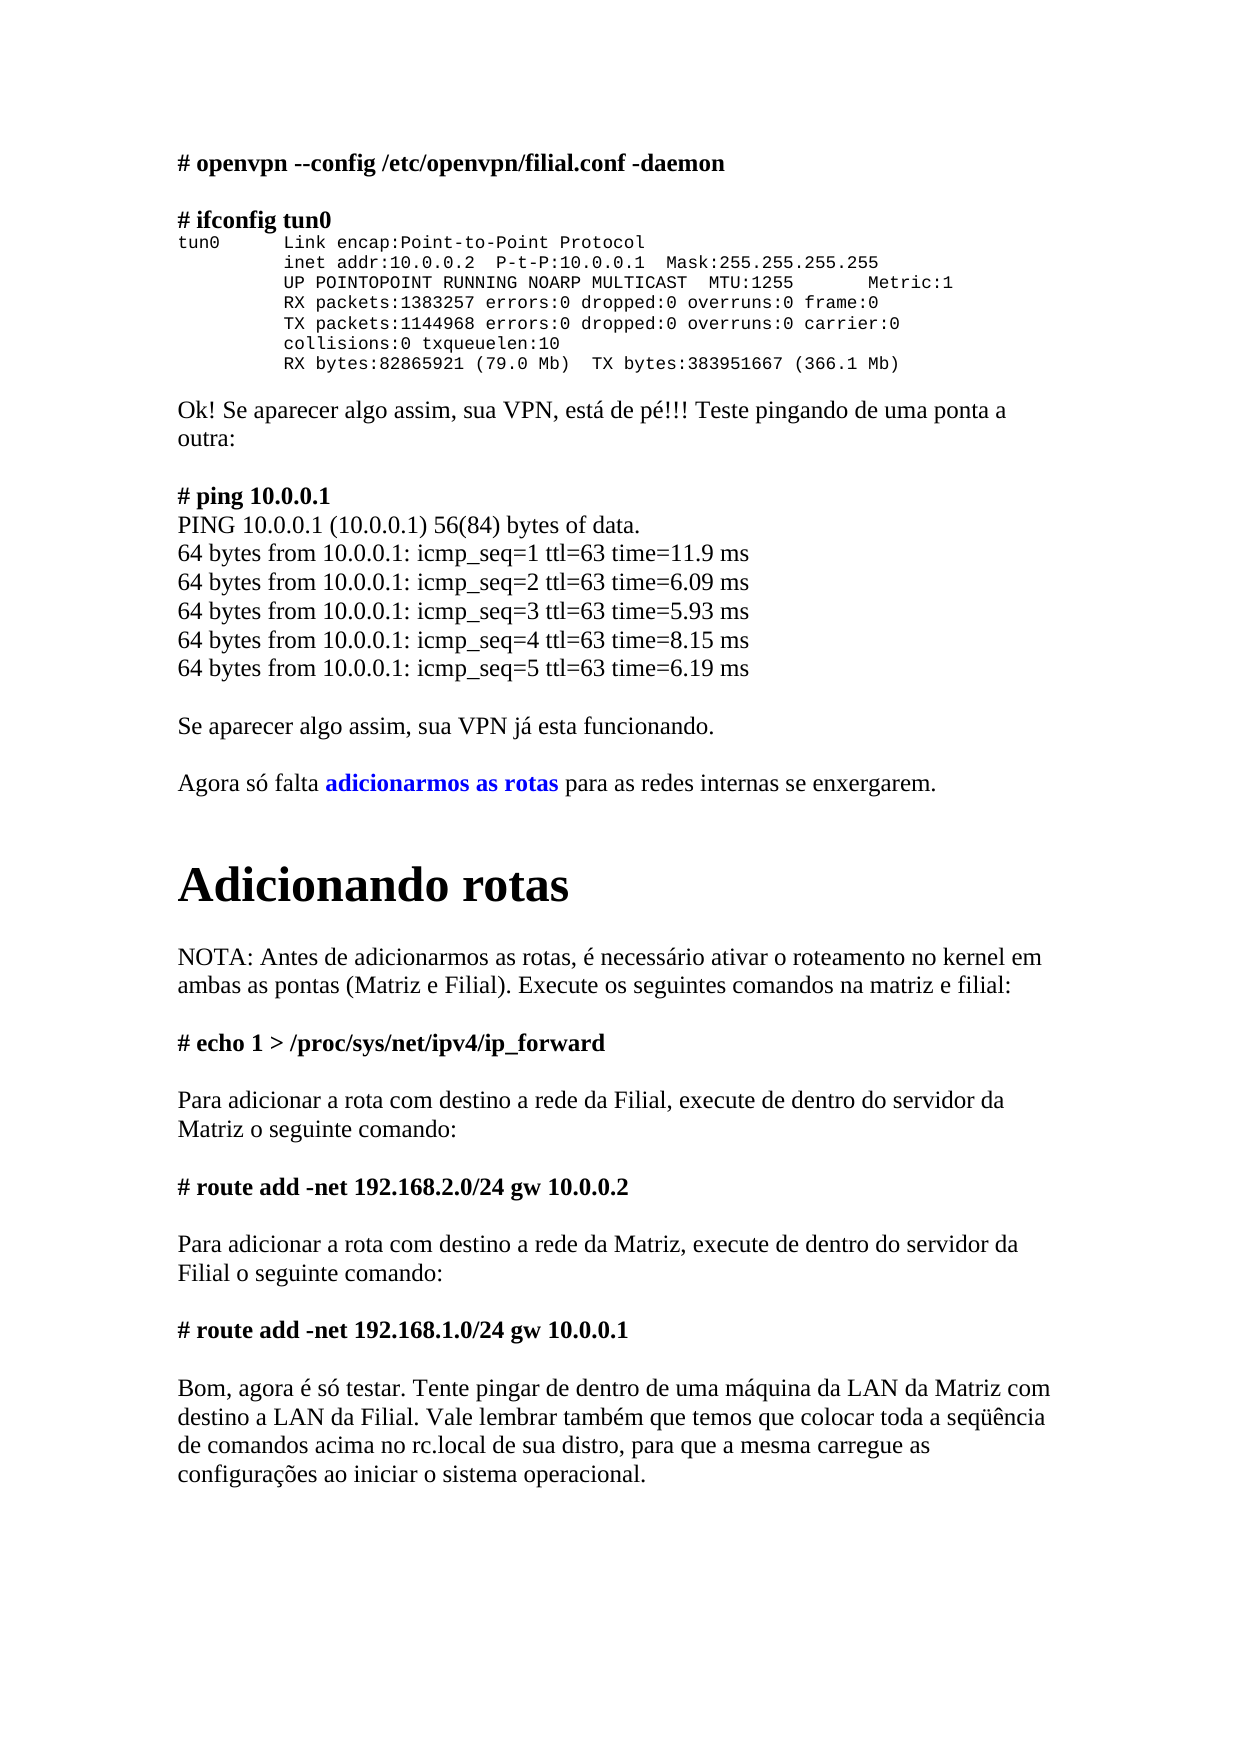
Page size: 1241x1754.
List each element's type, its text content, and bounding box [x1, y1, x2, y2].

text RX packets:1383257 errors:0 dropped:0 overruns:0 frame:0 [177, 294, 1063, 314]
text TX packets:1144968 errors:0 dropped:0 overruns:0 carrier:0 [177, 314, 1063, 334]
text inet addr:10.0.0.2 P-t-P:10.0.0.1 Mask:255.255.255.255 [177, 254, 1063, 274]
text UP POINTOPOINT RUNNING NOARP MULTICAST MTU:1255 Metric:1 [177, 274, 1063, 294]
text Adicionando rotas [177, 855, 1063, 913]
text NOTA: Antes de adicionarmos as rotas, é necessário ativar o roteamento no kernel em ambas as pontas (Matriz e Filial). Execute os seguintes comandos na matriz e filial: # echo 1 > /proc/sys/net/ipv4/ip_forward Para adicionar a rota com destino a rede da Filial, execute de dentro do servidor da Matriz o seguinte comando: # route add -net 192.168.2.0/24 gw 10.0.0.2 Para adicionar a rota com destino a rede da Matriz, execute de dentro do servidor da Filial o seguinte comando: # route add -net 192.168.1.0/24 gw 10.0.0.1 Bom, agora é só testar. Tente pingar de dentro de uma máquina da LAN da Matriz com destino a LAN da Filial. Vale lembrar também que temos que colocar toda a seqüência de comandos acima no rc.local de sua distro, para que a mesma carregue as configurações ao iniciar o sistema operacional. [177, 942, 1063, 1488]
text collisions:0 txqueuelen:10 [177, 334, 1063, 354]
text RX bytes:82865921 (79.0 Mb) TX bytes:383951667 (366.1 Mb) [177, 354, 1063, 374]
text Ok! Se aparecer algo assim, sua VPN, está de pé!!! Teste pingando de uma ponta a outra: # ping 10.0.0.1 PING 10.0.0.1 (10.0.0.1) 56(84) bytes of data. 64 bytes from 10.0.0.1: icmp_seq=1 ttl=63 time=11.9 ms 64 bytes from 10.0.0.1: icmp_seq=2 ttl=63 time=6.09 ms 64 bytes from 10.0.0.1: icmp_seq=3 ttl=63 time=5.93 ms 64 bytes from 10.0.0.1: icmp_seq=4 ttl=63 time=8.15 ms 64 bytes from 10.0.0.1: icmp_seq=5 ttl=63 time=6.19 ms Se aparecer algo assim, sua VPN já esta funcionando. Agora só falta adicionarmos as rotas para as redes internas se enxergarem. [177, 395, 1063, 797]
text tun0 Link encap:Point-to-Point Protocol [177, 234, 1063, 254]
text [177, 148, 1063, 234]
